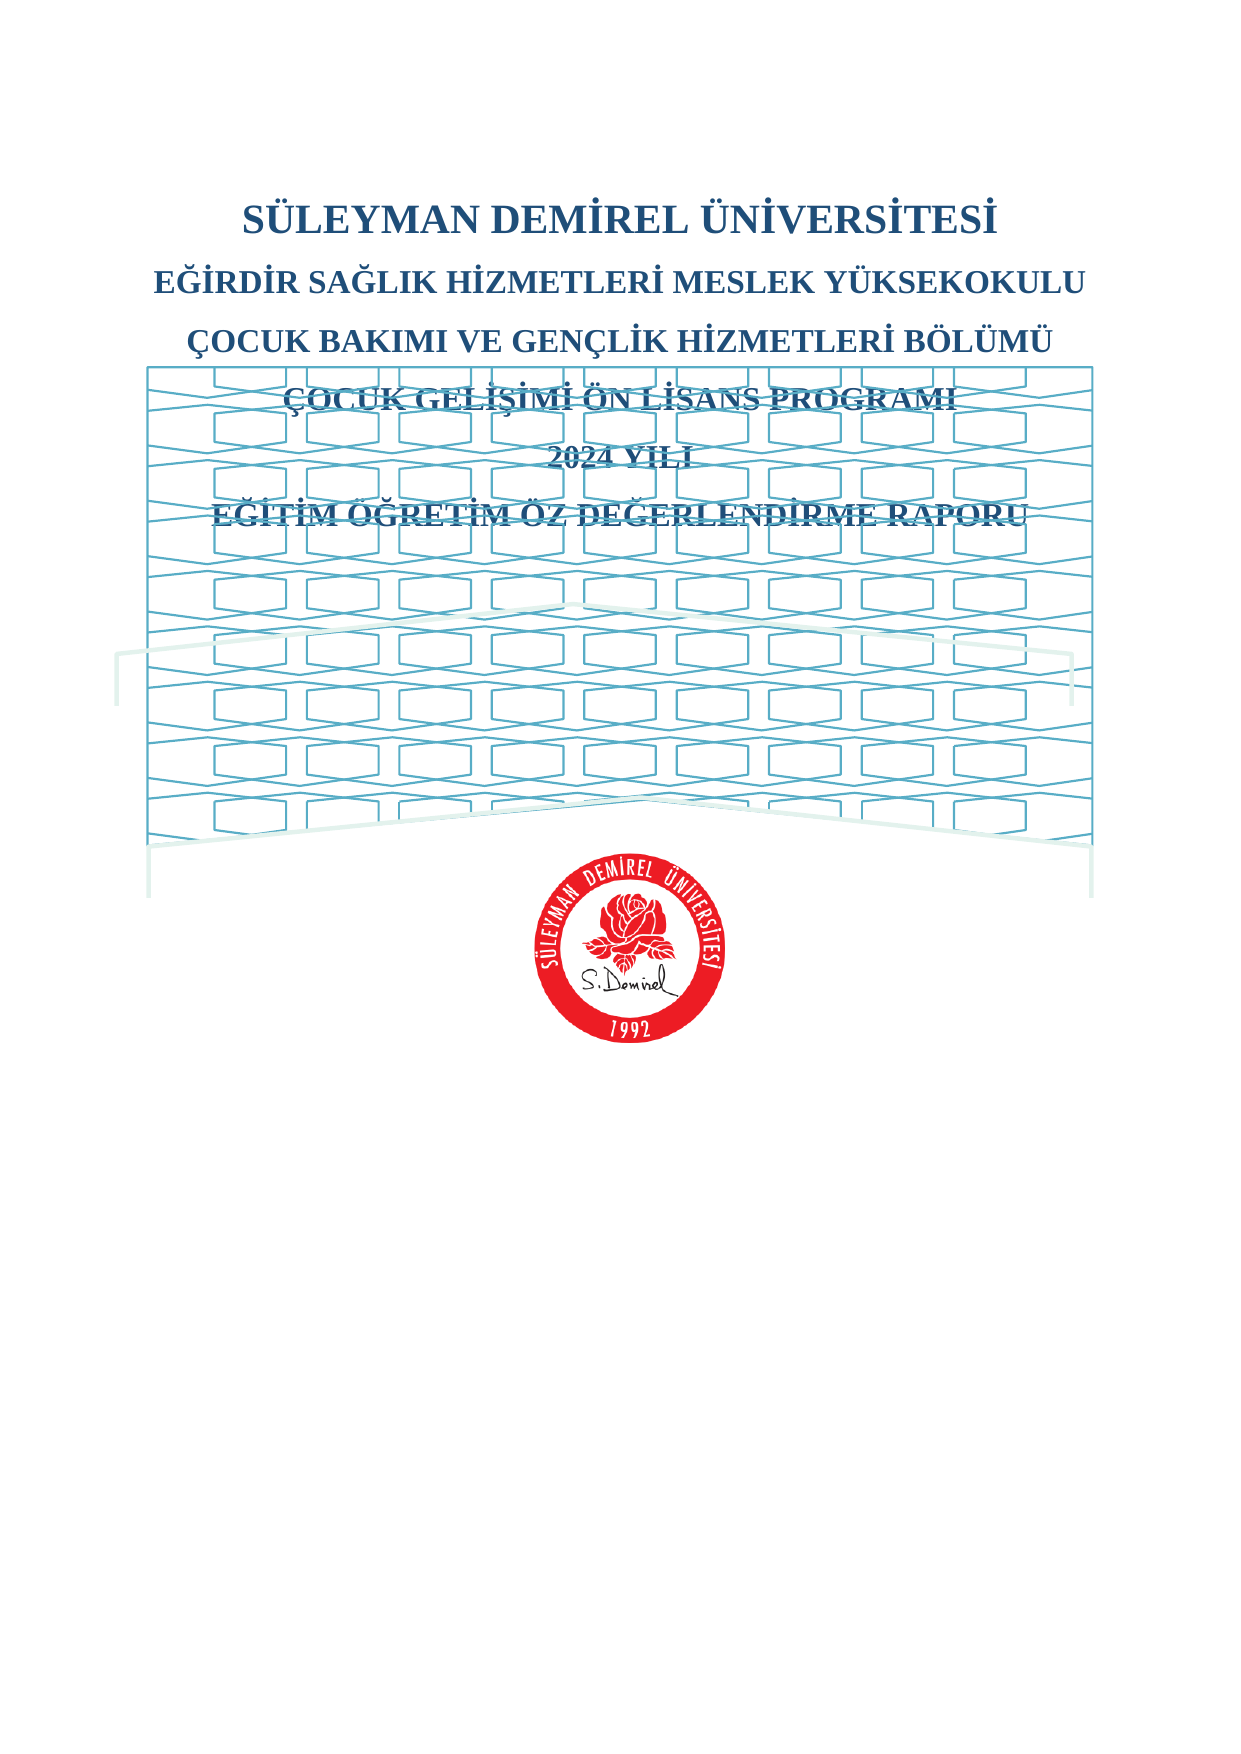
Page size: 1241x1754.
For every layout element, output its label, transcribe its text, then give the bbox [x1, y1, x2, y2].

text 2024 YILI [149, 447, 556, 464]
picture [524, 843, 735, 1053]
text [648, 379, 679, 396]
text 2024 YILI [913, 437, 976, 452]
text 2024 YILI [456, 462, 510, 475]
text 2024 YILI [733, 462, 787, 475]
text 2024 YILI [451, 437, 513, 452]
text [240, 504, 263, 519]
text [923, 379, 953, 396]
text 2024 YILI [689, 448, 1091, 464]
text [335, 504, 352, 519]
text ÇOCUK GELİŞİMİ ÖN LİSANS PROGRAMI [953, 392, 1091, 409]
text ÇOCUK BAKIMI VE GENÇLİK HİZMETLERİ BÖLÜMÜ [148, 321, 1093, 359]
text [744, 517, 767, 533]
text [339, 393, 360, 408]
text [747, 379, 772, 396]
text 2024 YILI [825, 462, 879, 475]
text 2024 YILI [271, 462, 325, 475]
text EĞİRDİR SAĞLIK HİZMETLERİ MESLEK YÜKSEKOKULU [148, 263, 1093, 301]
text 2024 YILI [266, 437, 329, 452]
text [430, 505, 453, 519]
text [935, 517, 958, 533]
text 2024 YILI [728, 437, 791, 452]
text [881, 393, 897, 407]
text 2024 YILI [363, 462, 417, 475]
text 2024 YILI [821, 437, 883, 452]
text 2024 YILI [1006, 437, 1091, 452]
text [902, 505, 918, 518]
text 2024 YILI [1011, 462, 1091, 475]
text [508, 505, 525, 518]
text 2024 YILI [918, 462, 972, 475]
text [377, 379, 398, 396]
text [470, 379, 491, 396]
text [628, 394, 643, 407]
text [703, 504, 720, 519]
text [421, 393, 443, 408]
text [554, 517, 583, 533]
text SÜLEYMAN DEMİREL ÜNİVERSİTESİ [148, 194, 1093, 242]
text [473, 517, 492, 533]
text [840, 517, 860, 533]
text 2024 YILI [149, 462, 232, 475]
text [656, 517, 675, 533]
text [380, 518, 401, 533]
text 2024 YILI [551, 437, 606, 451]
text 2024 YILI [643, 437, 691, 452]
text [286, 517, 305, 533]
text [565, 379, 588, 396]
text 2024 YILI [359, 437, 421, 452]
text 2024 YILI [149, 437, 236, 452]
text ÇOCUK GELİŞİMİ ÖN LİSANS PROGRAMI [149, 392, 285, 409]
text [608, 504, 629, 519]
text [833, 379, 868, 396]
